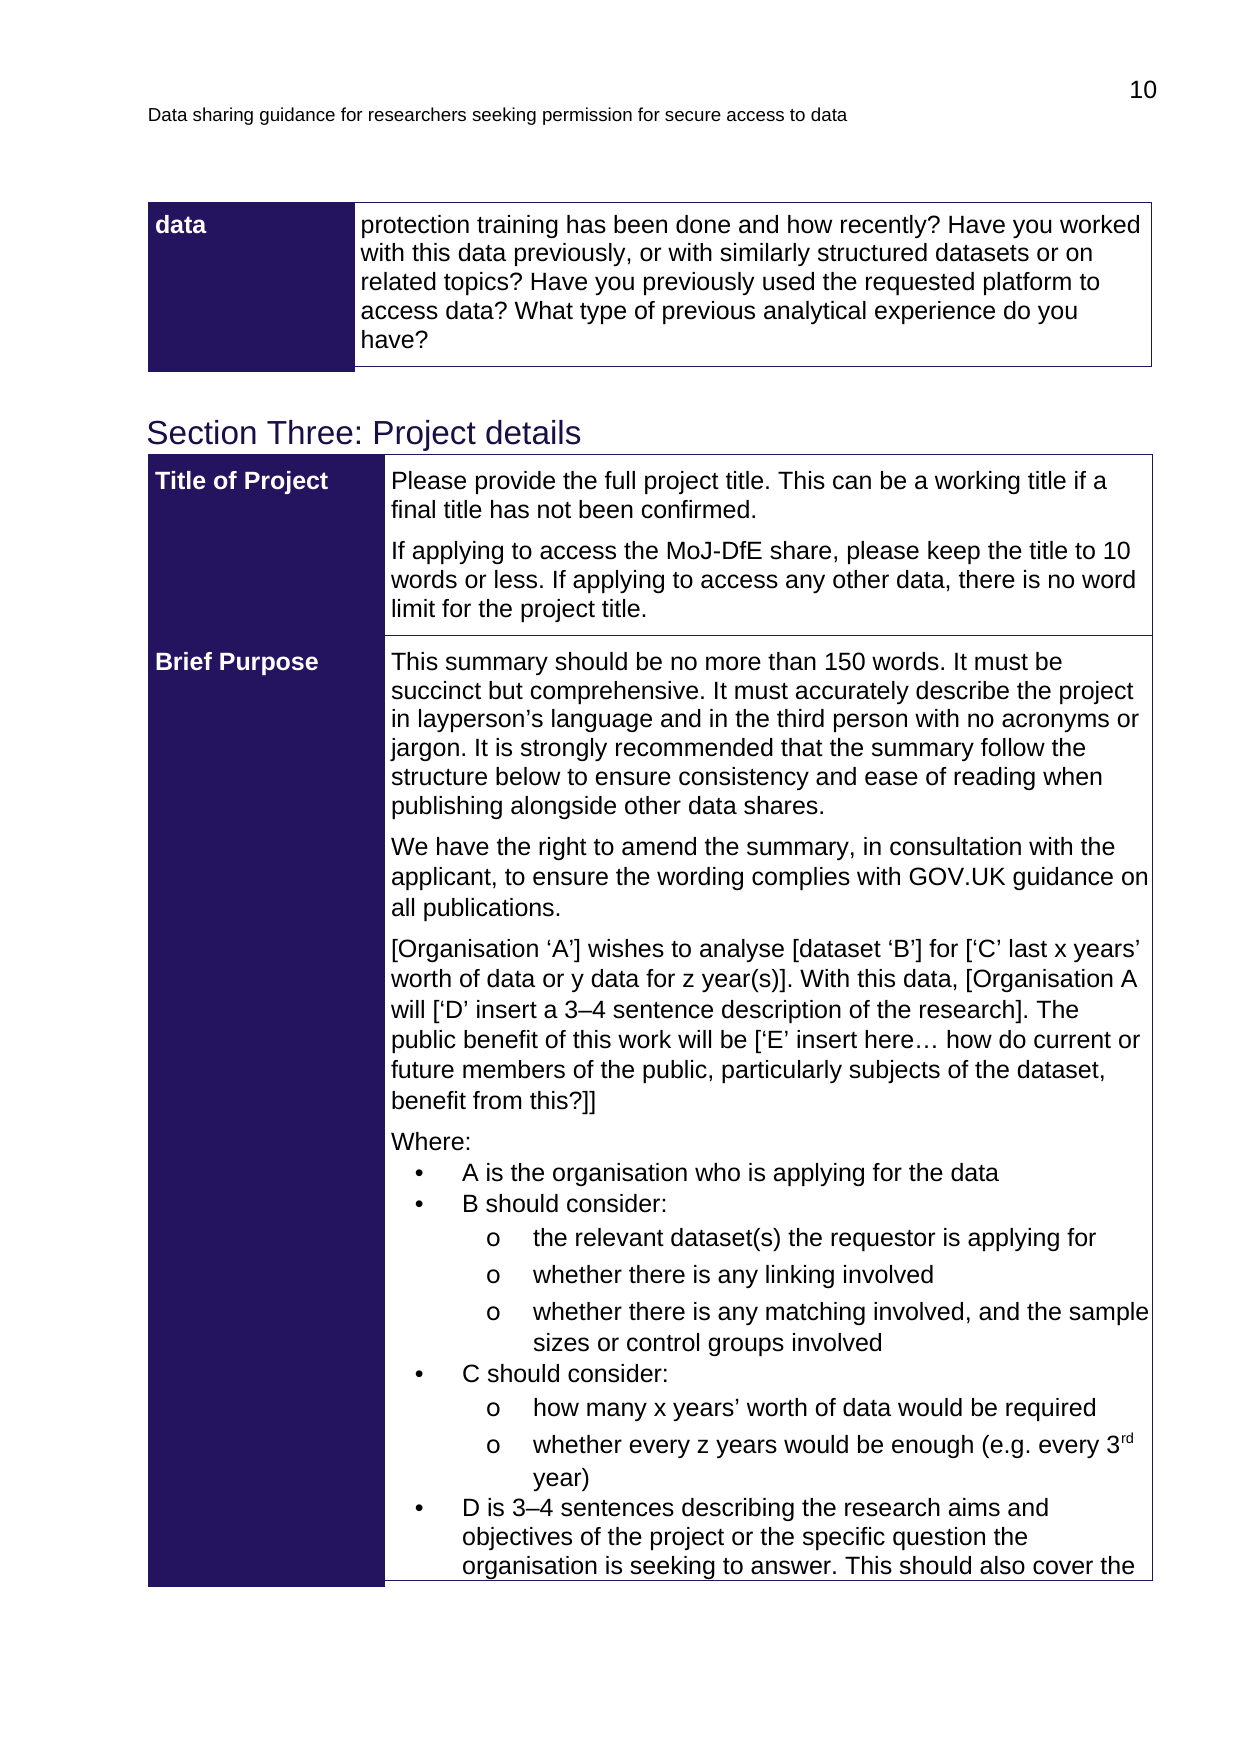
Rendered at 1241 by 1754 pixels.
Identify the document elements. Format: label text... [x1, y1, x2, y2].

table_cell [355, 203, 1151, 366]
subtitle Section Three: Project details [146, 413, 1157, 451]
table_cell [149, 209, 354, 366]
table_header Title of Project [149, 461, 384, 635]
table_header Please provide the full project title. This can be a working title if a final title has not been confirmed. If applying to access the MoJ-DfE share, please keep the title to 10 words or less. If applying to access any other data, there is no word limit for the project title. [385, 455, 1152, 635]
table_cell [385, 636, 1152, 1580]
table_cell Brief Purpose [149, 642, 384, 1580]
